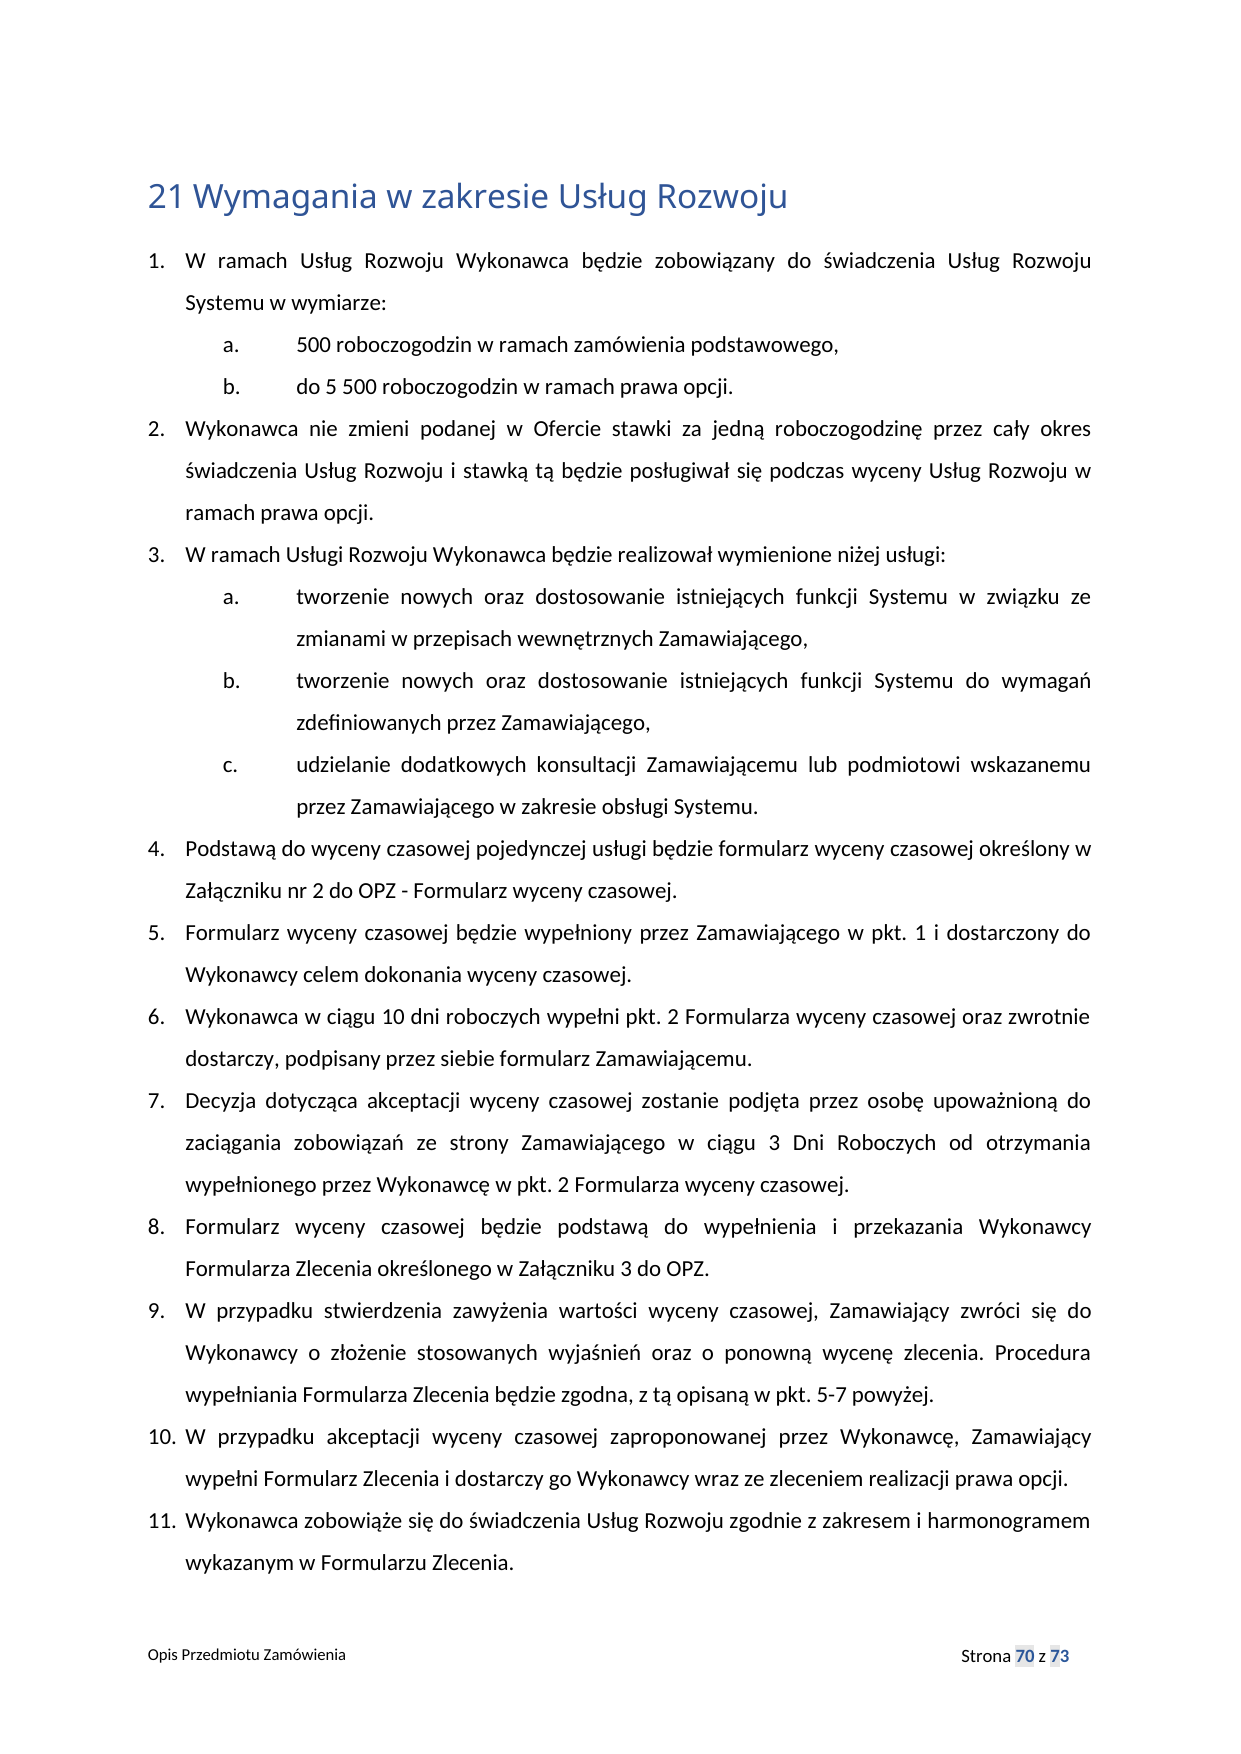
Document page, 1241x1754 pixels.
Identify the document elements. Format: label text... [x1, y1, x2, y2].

list W przypadku akceptacji wyceny czasowej zaproponowanej przez Wykonawcę, Zamawiający wypełni Formularz Zlecenia i dostarczy go Wykonawcy wraz ze zleceniem realizacji prawa opcji. [148, 1422, 1093, 1492]
list 500 roboczogodzin w ramach zamówienia podstawowego, [223, 331, 1093, 358]
list W ramach Usługi Rozwoju Wykonawca będzie realizował wymienione niżej usługi: [148, 540, 1093, 568]
list W ramach Usług Rozwoju Wykonawca będzie zobowiązany do świadczenia Usług Rozwoju Systemu w wymiarze: [148, 247, 1093, 317]
subtitle Wymagania w zakresie Usług Rozwoju [148, 173, 1093, 218]
list Formularz wyceny czasowej będzie podstawą do wypełnienia i przekazania Wykonawcy Formularza Zlecenia określonego w Załączniku 3 do OPZ. [148, 1212, 1093, 1282]
list tworzenie nowych oraz dostosowanie istniejących funkcji Systemu do wymagań zdefiniowanych przez Zamawiającego, [223, 666, 1093, 736]
list Wykonawca nie zmieni podanej w Ofercie stawki za jedną roboczogodzinę przez cały okres świadczenia Usług Rozwoju i stawką tą będzie posługiwał się podczas wyceny Usług Rozwoju w ramach prawa opcji. [148, 414, 1093, 526]
list W przypadku stwierdzenia zawyżenia wartości wyceny czasowej, Zamawiający zwróci się do Wykonawcy o złożenie stosowanych wyjaśnień oraz o ponowną wycenę zlecenia. Procedura wypełniania Formularza Zlecenia będzie zgodna, z tą opisaną w pkt. 5-7 powyżej. [148, 1296, 1093, 1408]
list Decyzja dotycząca akceptacji wyceny czasowej zostanie podjęta przez osobę upoważnioną do zaciągania zobowiązań ze strony Zamawiającego w ciągu 3 Dni Roboczych od otrzymania wypełnionego przez Wykonawcę w pkt. 2 Formularza wyceny czasowej. [148, 1086, 1093, 1198]
list do 5 500 roboczogodzin w ramach prawa opcji. [223, 372, 1093, 401]
list Formularz wyceny czasowej będzie wypełniony przez Zamawiającego w pkt. 1 i dostarczony do Wykonawcy celem dokonania wyceny czasowej. [148, 918, 1093, 988]
list Wykonawca zobowiąże się do świadczenia Usług Rozwoju zgodnie z zakresem i harmonogramem wykazanym w Formularzu Zlecenia. [148, 1506, 1093, 1576]
list Podstawą do wyceny czasowej pojedynczej usługi będzie formularz wyceny czasowej określony w Załączniku nr 2 do OPZ - Formularz wyceny czasowej. [148, 834, 1093, 904]
list tworzenie nowych oraz dostosowanie istniejących funkcji Systemu w związku ze zmianami w przepisach wewnętrznych Zamawiającego, [223, 582, 1093, 652]
list udzielanie dodatkowych konsultacji Zamawiającemu lub podmiotowi wskazanemu przez Zamawiającego w zakresie obsługi Systemu. [223, 750, 1093, 820]
list Wykonawca w ciągu 10 dni roboczych wypełni pkt. 2 Formularza wyceny czasowej oraz zwrotnie dostarczy, podpisany przez siebie formularz Zamawiającemu. [148, 1002, 1093, 1072]
